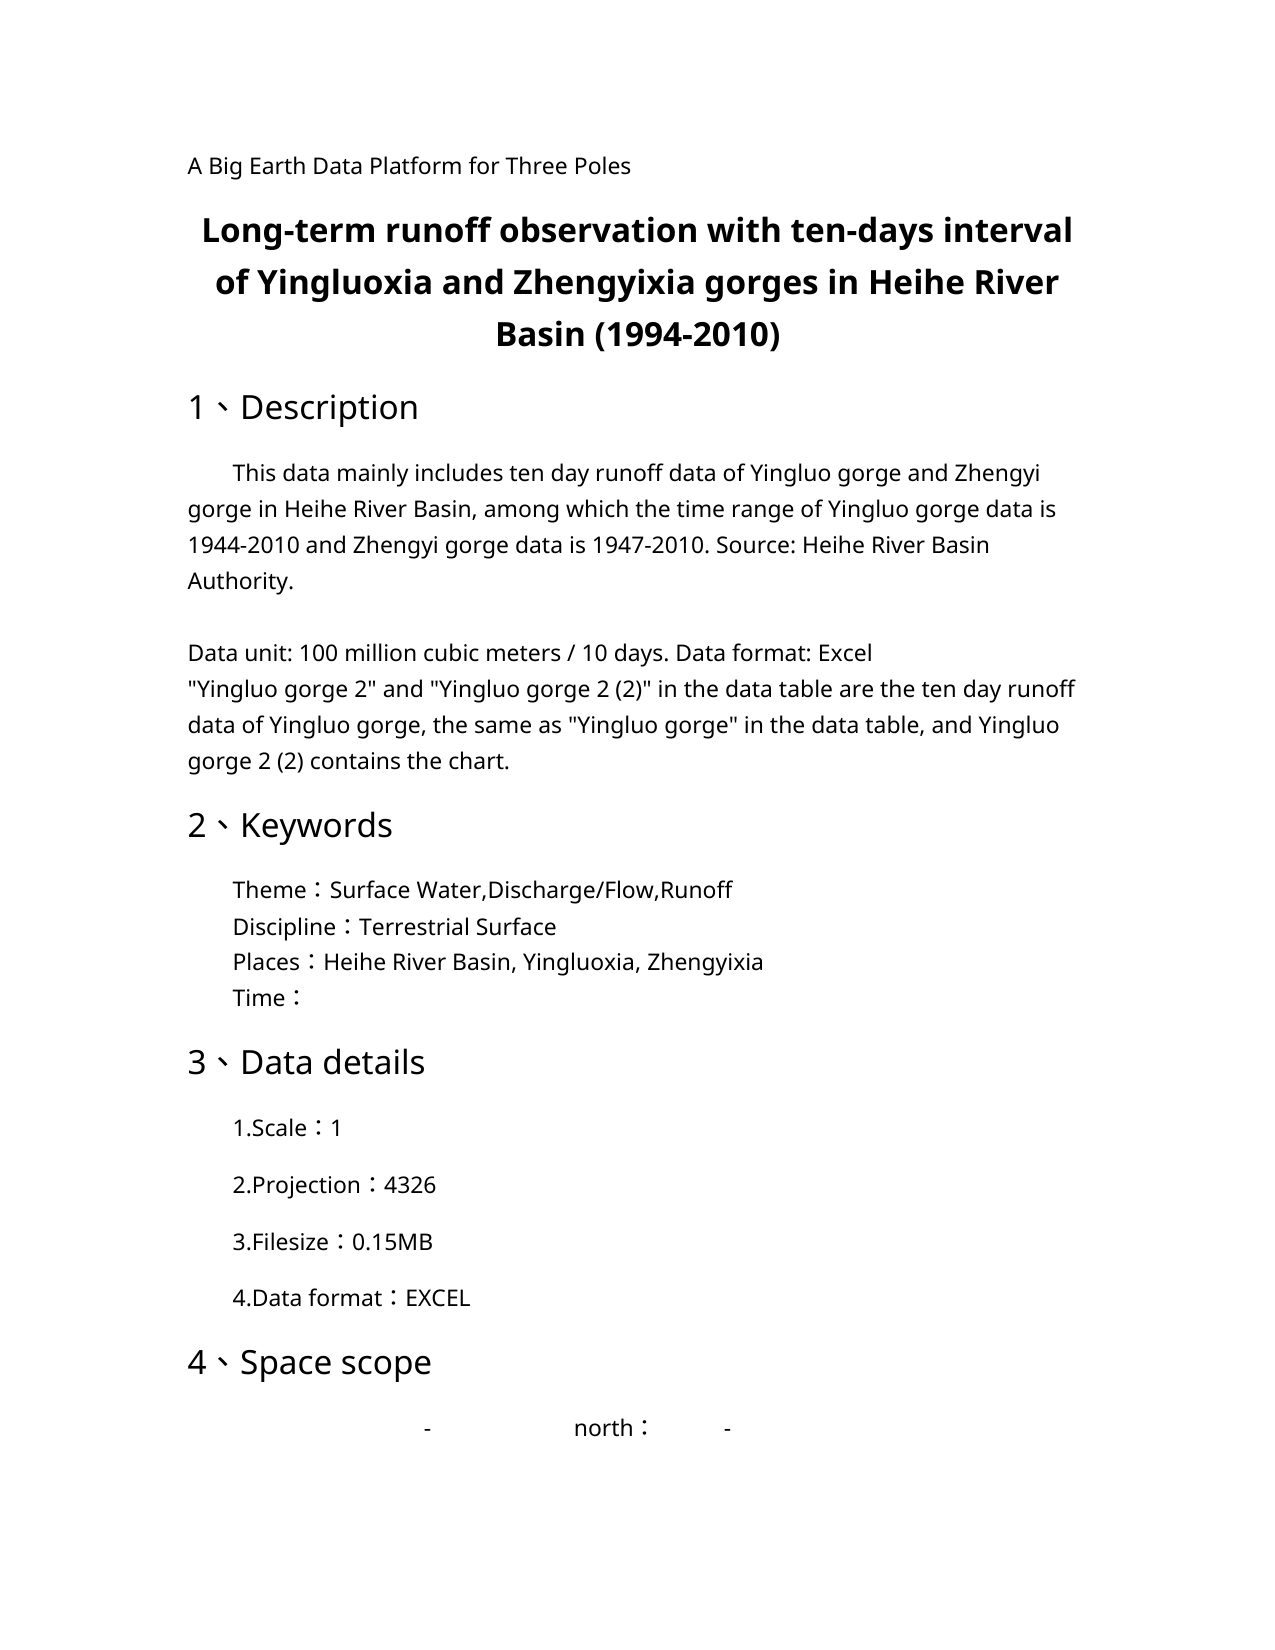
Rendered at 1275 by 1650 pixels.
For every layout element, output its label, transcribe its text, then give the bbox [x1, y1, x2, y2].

text 2、Keywords [187, 801, 1087, 847]
text Long-term runoff observation with ten-days interval of Yingluoxia and Zhengyixia gorges in Heihe River Basin (1994-2010) [187, 207, 1087, 357]
text Theme：Surface Water,Discharge/Flow,Runoff Discipline：Terrestrial Surface Places：Heihe River Basin, Yingluoxia, Zhengyixia Time： [232, 874, 1087, 1013]
text 4、Space scope [187, 1339, 1087, 1384]
table_header - [713, 1412, 862, 1468]
table_header north：42.0 [563, 1412, 712, 1468]
text 3、Data details [187, 1039, 1087, 1084]
text This data mainly includes ten day runoff data of Yingluo gorge and Zhengyi gorge in Heihe River Basin, among which the time range of Yingluo gorge data is 1944-2010 and Zhengyi gorge data is 1947-2010. Source: Heihe River Basin Authority. Data unit: 100 million cubic meters / 10 days. Data format: Excel "Yingluo gorge 2" and "Yingluo gorge 2 (2)" in the data table are the ten day runoff data of Yingluo gorge, the same as "Yingluo gorge" in the data table, and Yingluo gorge 2 (2) contains the chart. [187, 457, 1087, 776]
text 2.Projection：4326 [232, 1169, 1087, 1200]
text 3.Filesize：0.15MB [232, 1226, 1087, 1257]
table_header - [413, 1412, 562, 1468]
text A Big Earth Data Platform for Three Poles [187, 150, 1087, 181]
text 1.Scale：1 [232, 1112, 1087, 1143]
text 1、Description [187, 384, 1087, 429]
text 4.Data format：EXCEL [232, 1282, 1087, 1314]
